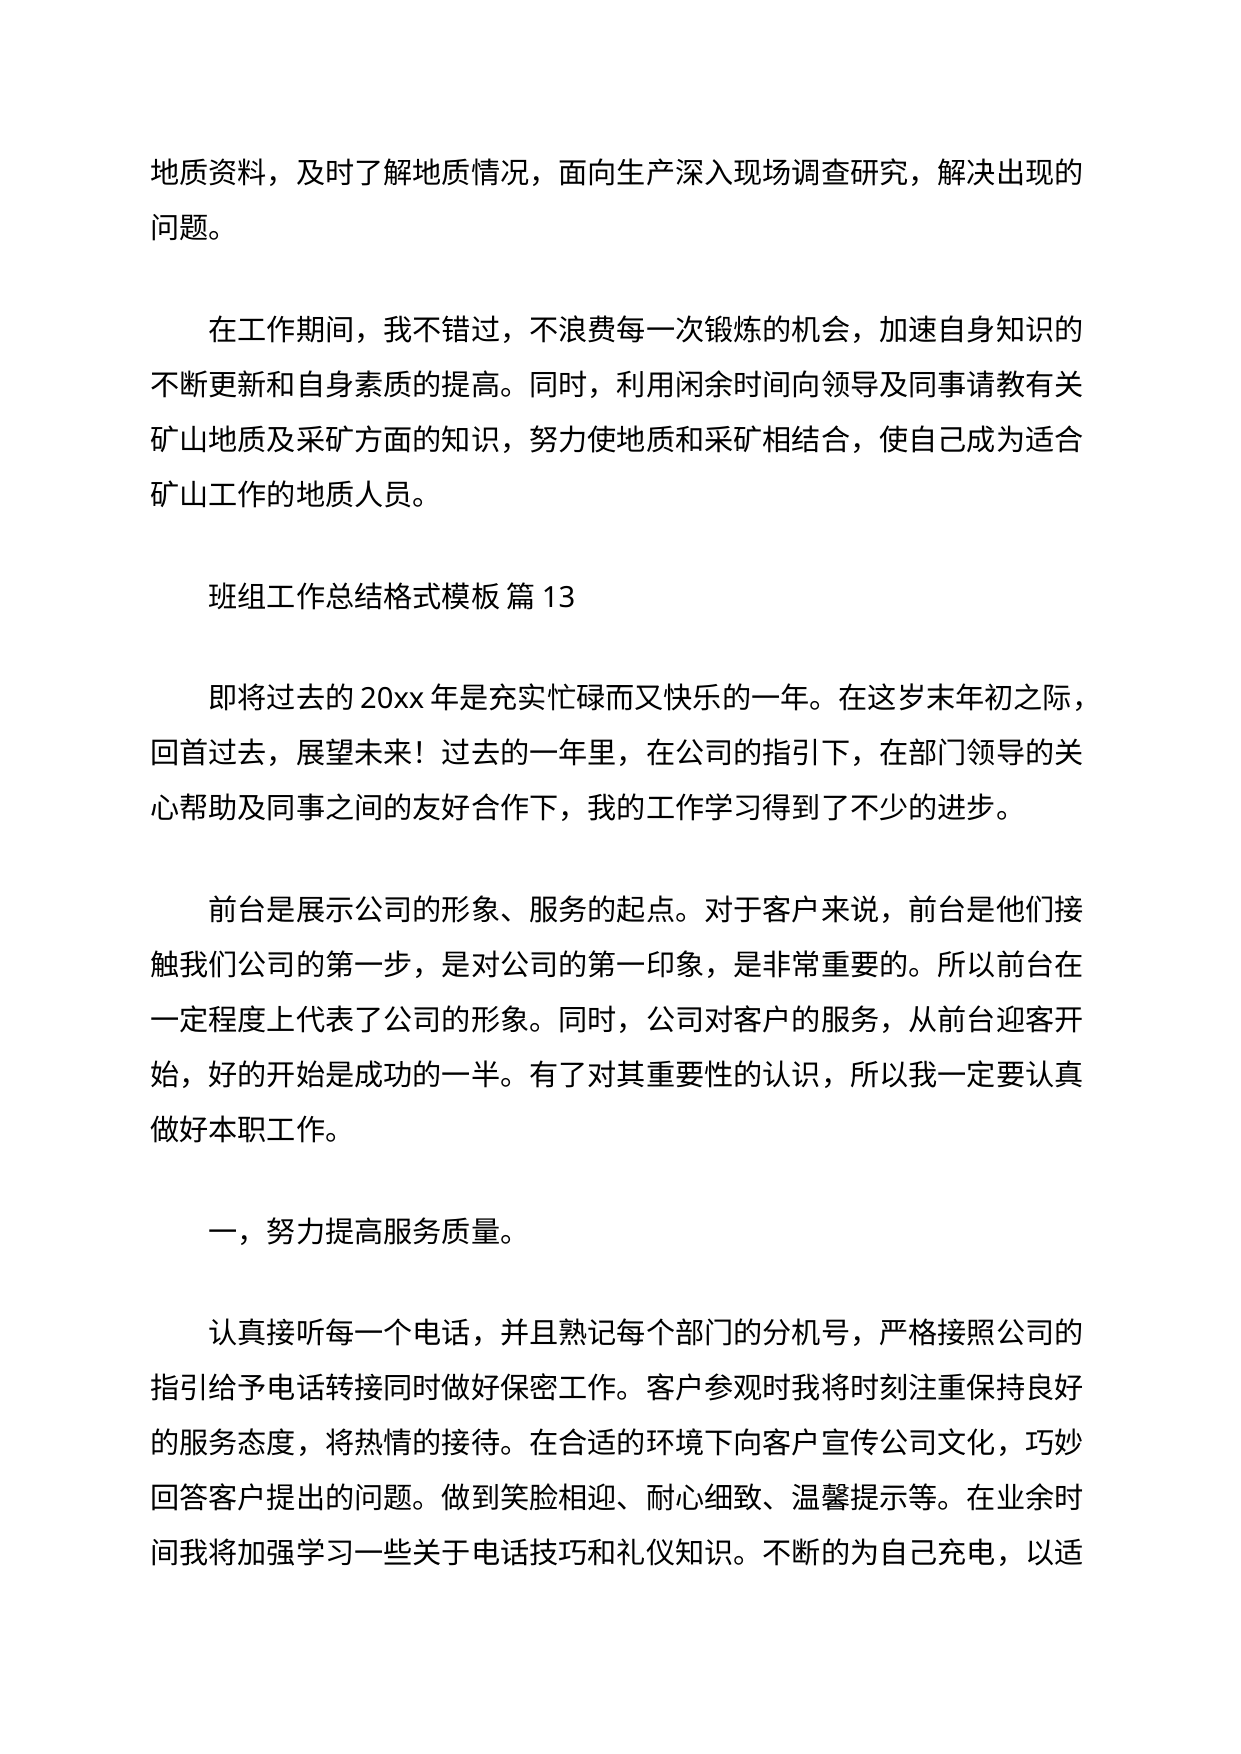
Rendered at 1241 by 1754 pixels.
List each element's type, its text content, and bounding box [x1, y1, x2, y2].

text 前台是展示公司的形象、服务的起点。对于客户来说，前台是他们接触我们公司的第一步，是对公司的第一印象，是非常重要的。所以前台在一定程度上代表了公司的形象。同时，公司对客户的服务，从前台迎客开始，好的开始是成功的一半。有了对其重要性的认识，所以我一定要认真做好本职工作。 [150, 887, 1090, 1149]
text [150, 150, 1090, 247]
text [150, 1310, 1090, 1572]
text 班组工作总结格式模板 篇13 [150, 573, 1090, 616]
text 在工作期间，我不错过，不浪费每一次锻炼的机会，加速自身知识的不断更新和自身素质的提高。同时，利用闲余时间向领导及同事请教有关矿山地质及采矿方面的知识，努力使地质和采矿相结合，使自己成为适合矿山工作的地质人员。 [150, 307, 1090, 514]
text 一，努力提高服务质量。 [150, 1208, 1090, 1250]
text 即将过去的20xx年是充实忙碌而又快乐的一年。在这岁末年初之际，回首过去，展望未来！过去的一年里，在公司的指引下，在部门领导的关心帮助及同事之间的友好合作下，我的工作学习得到了不少的进步。 [150, 675, 1090, 827]
